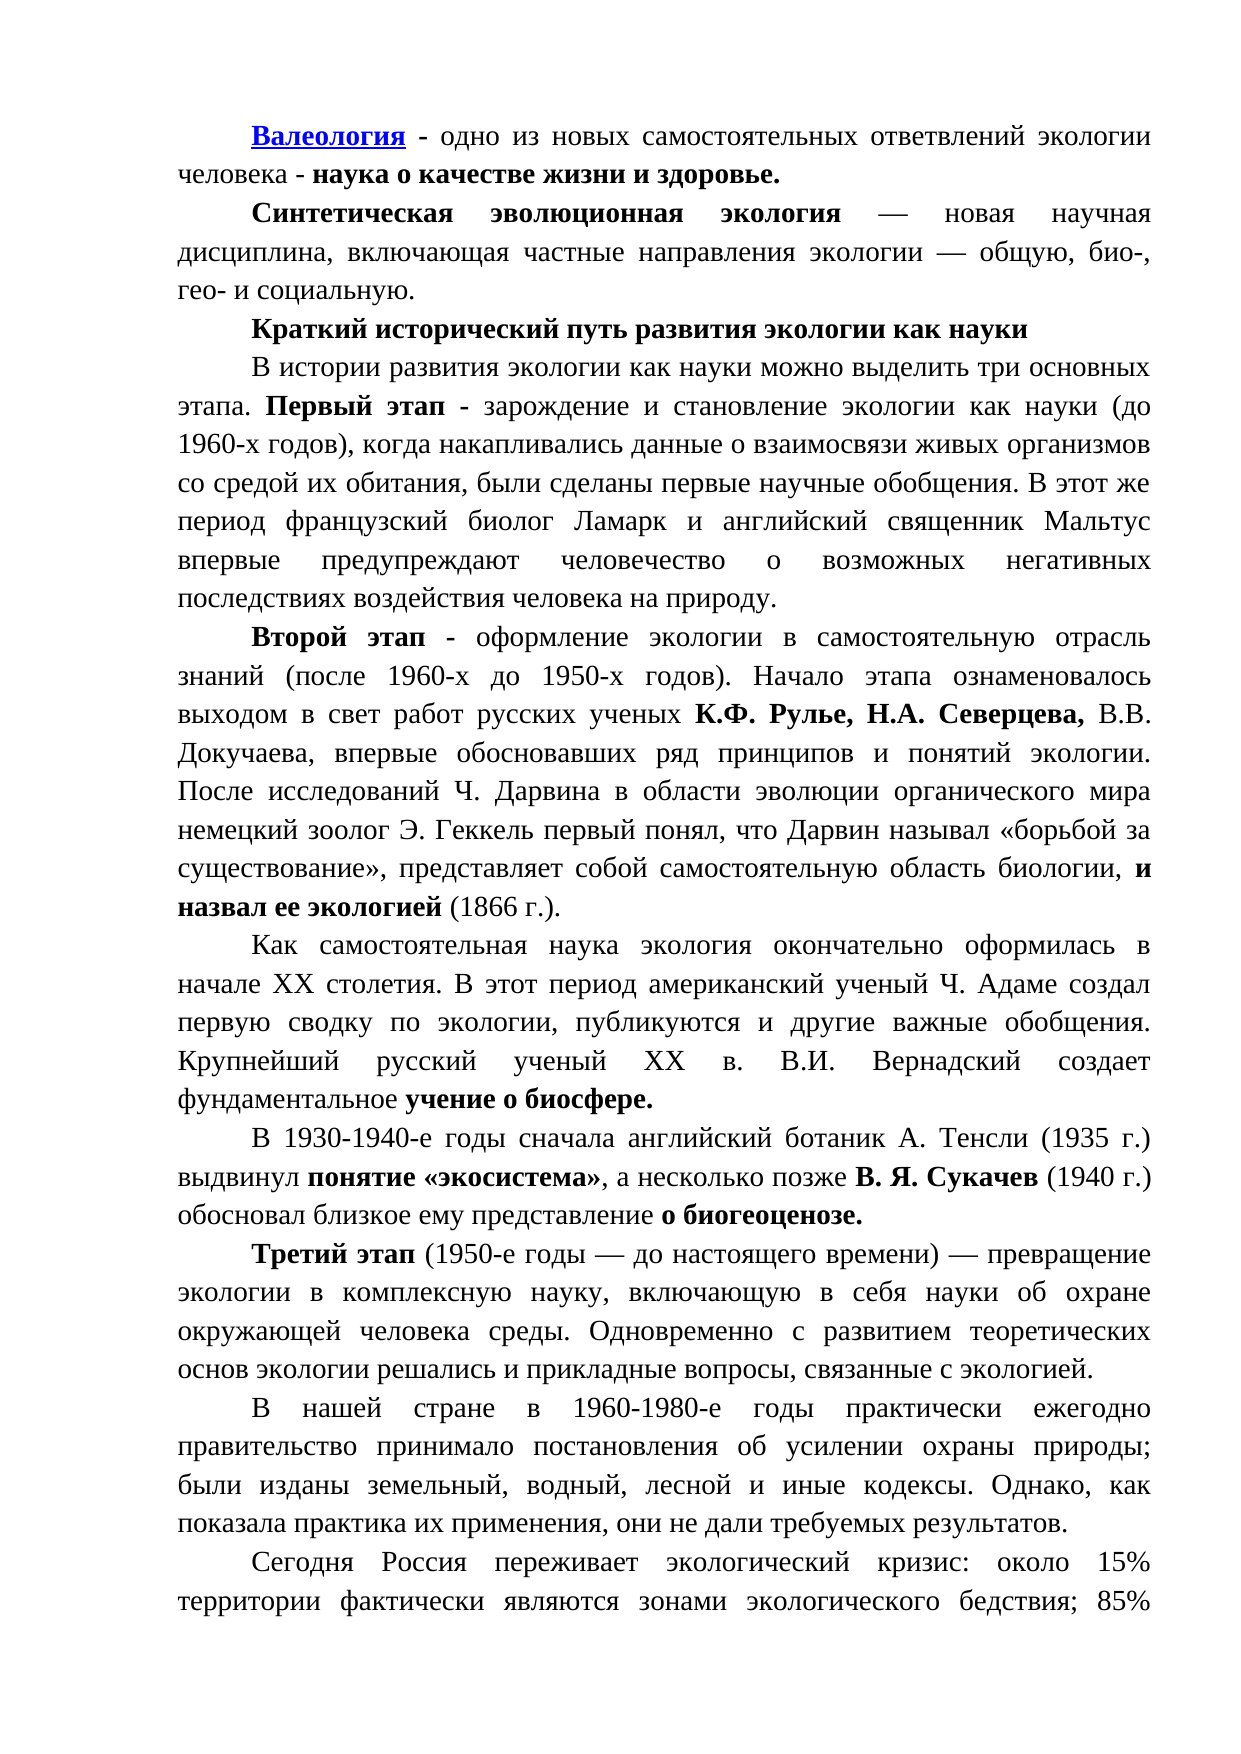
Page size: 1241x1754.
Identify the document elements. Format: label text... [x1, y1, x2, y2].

text В истории развития экологии как науки можно выделить три основных этапа. Первый этап - зарождение и становление экологии как науки (до 1960-х годов), когда накапливались данные о взаимосвязи живых организмов со средой их обитания, были сделаны первые научные обобщения. В этот же период французский биолог Ламарк и английский священник Мальтус впервые предупреждают человечество о возможных негативных последствиях воздействия человека на природу. [177, 349, 1152, 614]
text Валеология - одно из новых самостоятельных ответвлений экологии человека - наука о качестве жизни и здоровье. [177, 118, 1152, 190]
text Как самостоятельная наука экология окончательно оформилась в начале XX столетия. В этот период американский ученый Ч. Адаме создал первую сводку по экологии, публикуются и другие важные обобщения. Крупнейший русский ученый XX в. В.И. Вернадский создает фундаментальное учение о биосфере. [177, 927, 1152, 1115]
text В 1930-1940-е годы сначала английский ботаник А. Тенсли (1935 г.) выдвинул понятие «экосистема», а несколько позже В. Я. Сукачев (1940 г.) обосновал близкое ему представление о биогеоценозе. [177, 1120, 1152, 1231]
text Третий этап (1950-е годы — до настоящего времени) — превращение экологии в комплексную науку, включающую в себя науки об охране окружающей человека среды. Одновременно с развитием теоретических основ экологии решались и прикладные вопросы, связанные с экологией. [177, 1236, 1152, 1385]
subtitle Краткий исторический путь развития экологии как науки [177, 311, 1152, 344]
text В нашей стране в 1960-1980-е годы практически ежегодно правительство принимало постановления об усилении охраны природы; были изданы земельный, водный, лесной и иные кодексы. Однако, как показала практика их применения, они не дали требуемых результатов. [177, 1390, 1152, 1539]
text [177, 1544, 1152, 1616]
text Второй этап - оформление экологии в самостоятельную отрасль знаний (после 1960-х до 1950-х годов). Начало этапа ознаменовалось выходом в свет работ русских ученых К.Ф. Рулье, Н.А. Северцева, В.В. Докучаева, впервые обосновавших ряд принципов и понятий экологии. После исследований Ч. Дарвина в области эволюции органического мира немецкий зоолог Э. Геккель первый понял, что Дарвин называл «борьбой за существование», представляет собой самостоятельную область биологии, и назвал ее экологией (1866 г.). [177, 619, 1152, 922]
text Синтетическая эволюционная экология — новая научная дисциплина, включающая частные направления экологии — общую, био-, гео- и социальную. [177, 195, 1152, 306]
